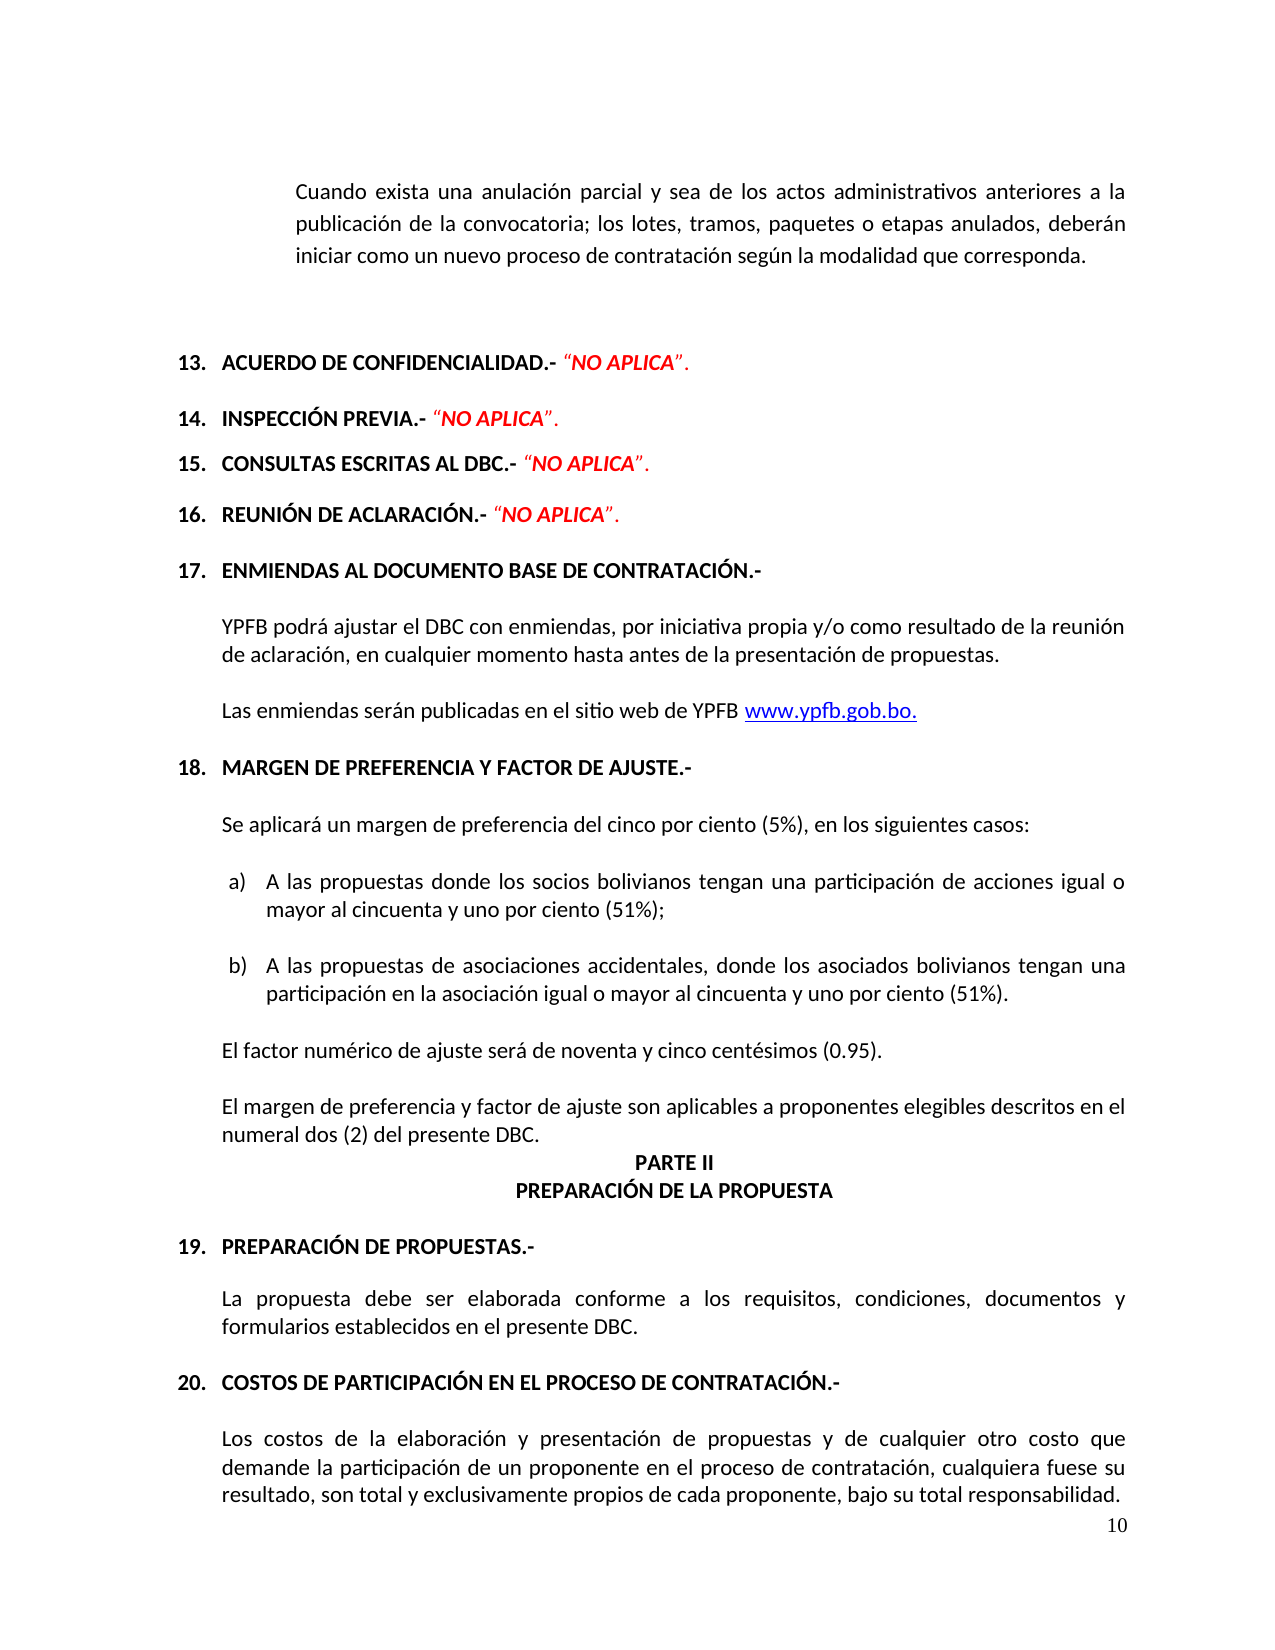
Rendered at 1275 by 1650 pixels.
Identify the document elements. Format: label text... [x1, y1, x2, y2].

text Se aplicará un margen de preferencia del cinco por ciento (5%), en los siguientes casos: [177, 810, 1127, 838]
list ENMIENDAS AL DOCUMENTO BASE DE CONTRATACIÓN.- [177, 556, 1127, 584]
list ACUERDO DE CONFIDENCIALIDAD.- “NO APLICA”. [177, 348, 1127, 376]
text PREPARACIÓN DE LA PROPUESTA [177, 1176, 1127, 1204]
text Los costos de la elaboración y presentación de propuestas y de cualquier otro costo que demande la participación de un proponente en el proceso de contratación, cualquiera fuese su resultado, son total y exclusivamente propios de cada proponente, bajo su total responsabilidad. [222, 1424, 1127, 1509]
list PREPARACIÓN DE PROPUESTAS.- [177, 1232, 1127, 1260]
text YPFB podrá ajustar el DBC con enmiendas, por iniciativa propia y/o como resultado de la reunión de aclaración, en cualquier momento hasta antes de la presentación de propuestas. [222, 612, 1127, 668]
text La propuesta debe ser elaborada conforme a los requisitos, condiciones, documentos y formularios establecidos en el presente DBC. [222, 1284, 1127, 1341]
list COSTOS DE PARTICIPACIÓN EN EL PROCESO DE CONTRATACIÓN.- [177, 1368, 1127, 1397]
list INSPECCIÓN PREVIA.- “NO APLICA”. [177, 404, 1127, 432]
list REUNIÓN DE ACLARACIÓN.- “NO APLICA”. [177, 500, 1127, 528]
list Las enmiendas serán publicadas en el sitio web de YPFB www.ypfb.gob.bo. [222, 697, 1127, 724]
text El factor numérico de ajuste será de noventa y cinco centésimos (0.95). [177, 1036, 1127, 1064]
text Cuando exista una anulación parcial y sea de los actos administrativos anteriores a la publicación de la convocatoria; los lotes, tramos, paquetes o etapas anulados, deberán iniciar como un nuevo proceso de contratación según la modalidad que corresponda. [295, 177, 1127, 269]
list CONSULTAS ESCRITAS AL DBC.- “NO APLICA”. [177, 449, 1127, 477]
list A las propuestas donde los socios bolivianos tengan una participación de acciones igual o mayor al cincuenta y uno por ciento (51%); [228, 867, 1127, 923]
list MARGEN DE PREFERENCIA Y FACTOR DE AJUSTE.- [177, 753, 1127, 781]
text PARTE II [177, 1148, 1127, 1176]
text El margen de preferencia y factor de ajuste son aplicables a proponentes elegibles descritos en el numeral dos (2) del presente DBC. [222, 1092, 1127, 1148]
list A las propuestas de asociaciones accidentales, donde los asociados bolivianos tengan una participación en la asociación igual o mayor al cincuenta y uno por ciento (51%). [228, 951, 1127, 1007]
